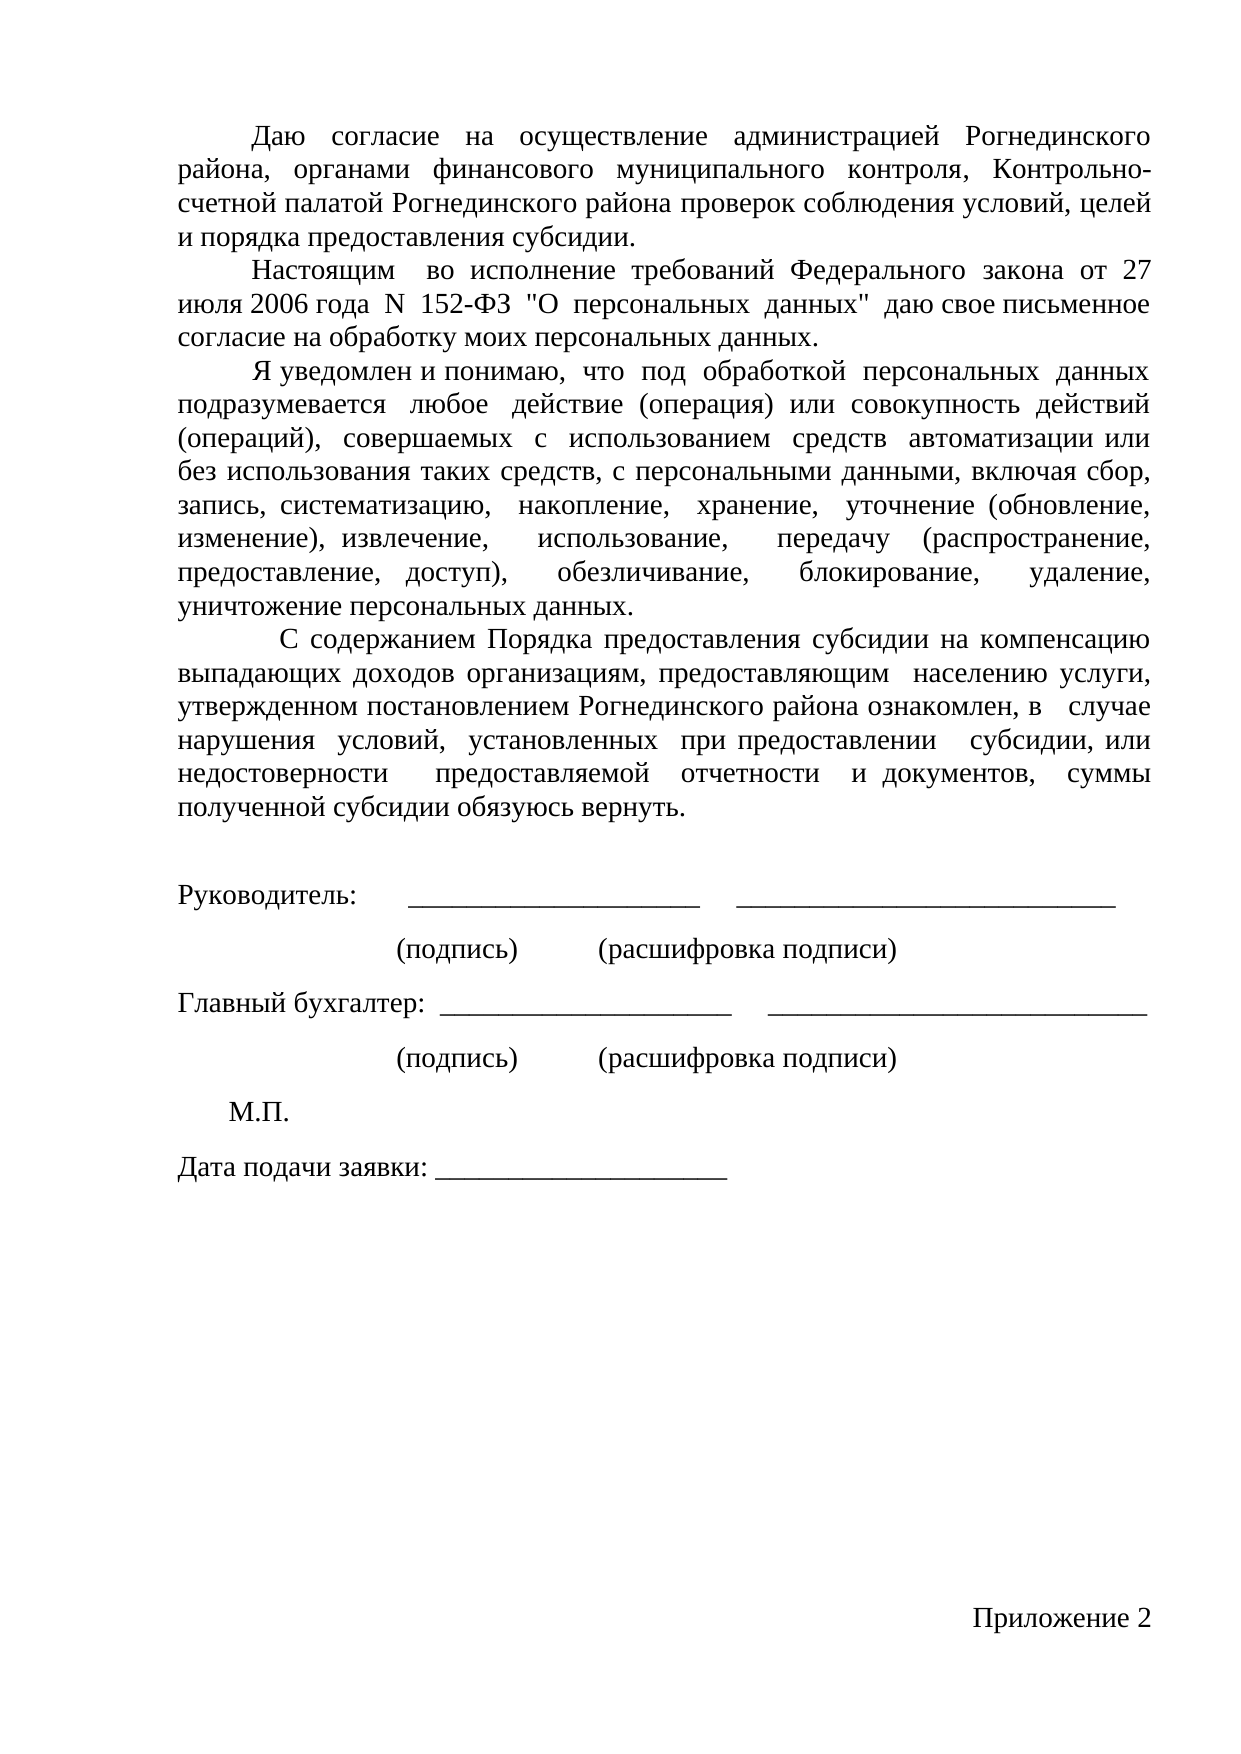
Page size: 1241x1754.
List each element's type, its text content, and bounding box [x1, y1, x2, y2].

text М.П. [177, 1094, 1152, 1128]
text (подпись) (расшифровка подписи) [177, 1040, 1152, 1073]
text (подпись) (расшифровка подписи) [177, 931, 1152, 965]
text Дата подачи заявки: ____________________ [177, 1149, 1152, 1182]
text Я уведомлен и понимаю, что под обработкой персональных данных подразумевается любое действие (операция) или совокупность действий (операций), совершаемых с использованием средств автоматизации или без использования таких средств, с персональными данными, включая сбор, запись, систематизацию, накопление, хранение, уточнение (обновление, изменение), извлечение, использование, передачу (распространение, предоставление, доступ), обезличивание, блокирование, удаление, уничтожение персональных данных. [177, 353, 1152, 621]
text Главный бухгалтер: ____________________ __________________________ [177, 986, 1152, 1019]
text Настоящим во исполнение требований Федерального закона от 27 июля 2006 года N 152-ФЗ "О персональных данных" даю свое письменное согласие на обработку моих персональных данных. [177, 252, 1152, 353]
text Даю согласие на осуществление администрацией Рогнединского района, органами финансового муниципального контроля, Контрольно-счетной палатой Рогнединского района проверок соблюдения условий, целей и порядка предоставления субсидии. [177, 118, 1152, 252]
text С содержанием Порядка предоставления субсидии на компенсацию выпадающих доходов организациям, предоставляющим населению услуги, утвержденном постановлением Рогнединского района ознакомлен, в случае нарушения условий, установленных при предоставлении субсидии, или недостоверности предоставляемой отчетности и документов, суммы полученной субсидии обязуюсь вернуть. [177, 621, 1152, 822]
text Руководитель: ____________________ __________________________ [177, 877, 1152, 910]
text Приложение 2 [177, 1600, 1152, 1634]
